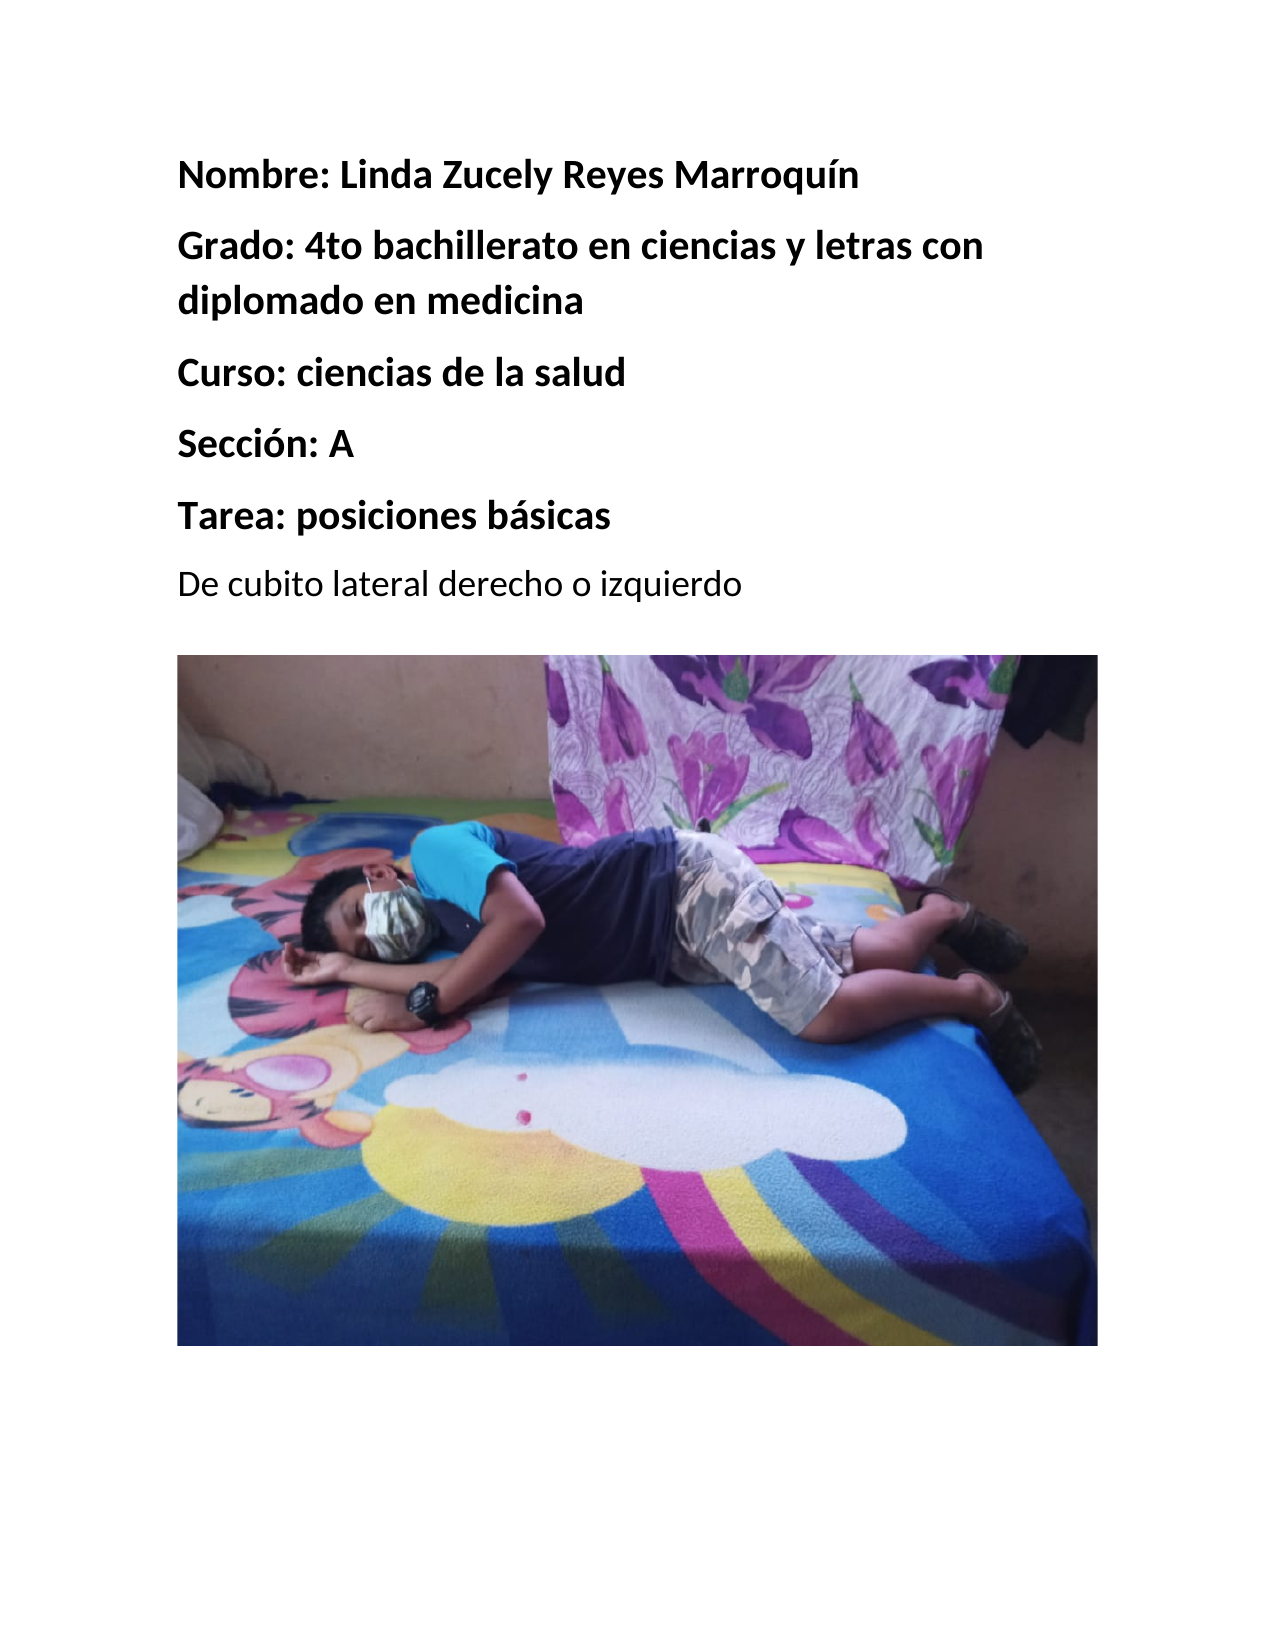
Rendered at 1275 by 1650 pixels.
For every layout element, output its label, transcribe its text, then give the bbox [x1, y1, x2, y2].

text Nombre: Linda Zucely Reyes Marroquín [177, 148, 1098, 198]
text Tarea: posiciones básicas [177, 489, 1098, 539]
text Sección: A [177, 417, 1098, 468]
text De cubito lateral derecho o izquierdo [177, 560, 1098, 636]
text Curso: ciencias de la salud [177, 346, 1098, 396]
picture [177, 655, 1098, 1346]
text Grado: 4to bachillerato en ciencias y letras con diplomado en medicina [177, 219, 1098, 325]
